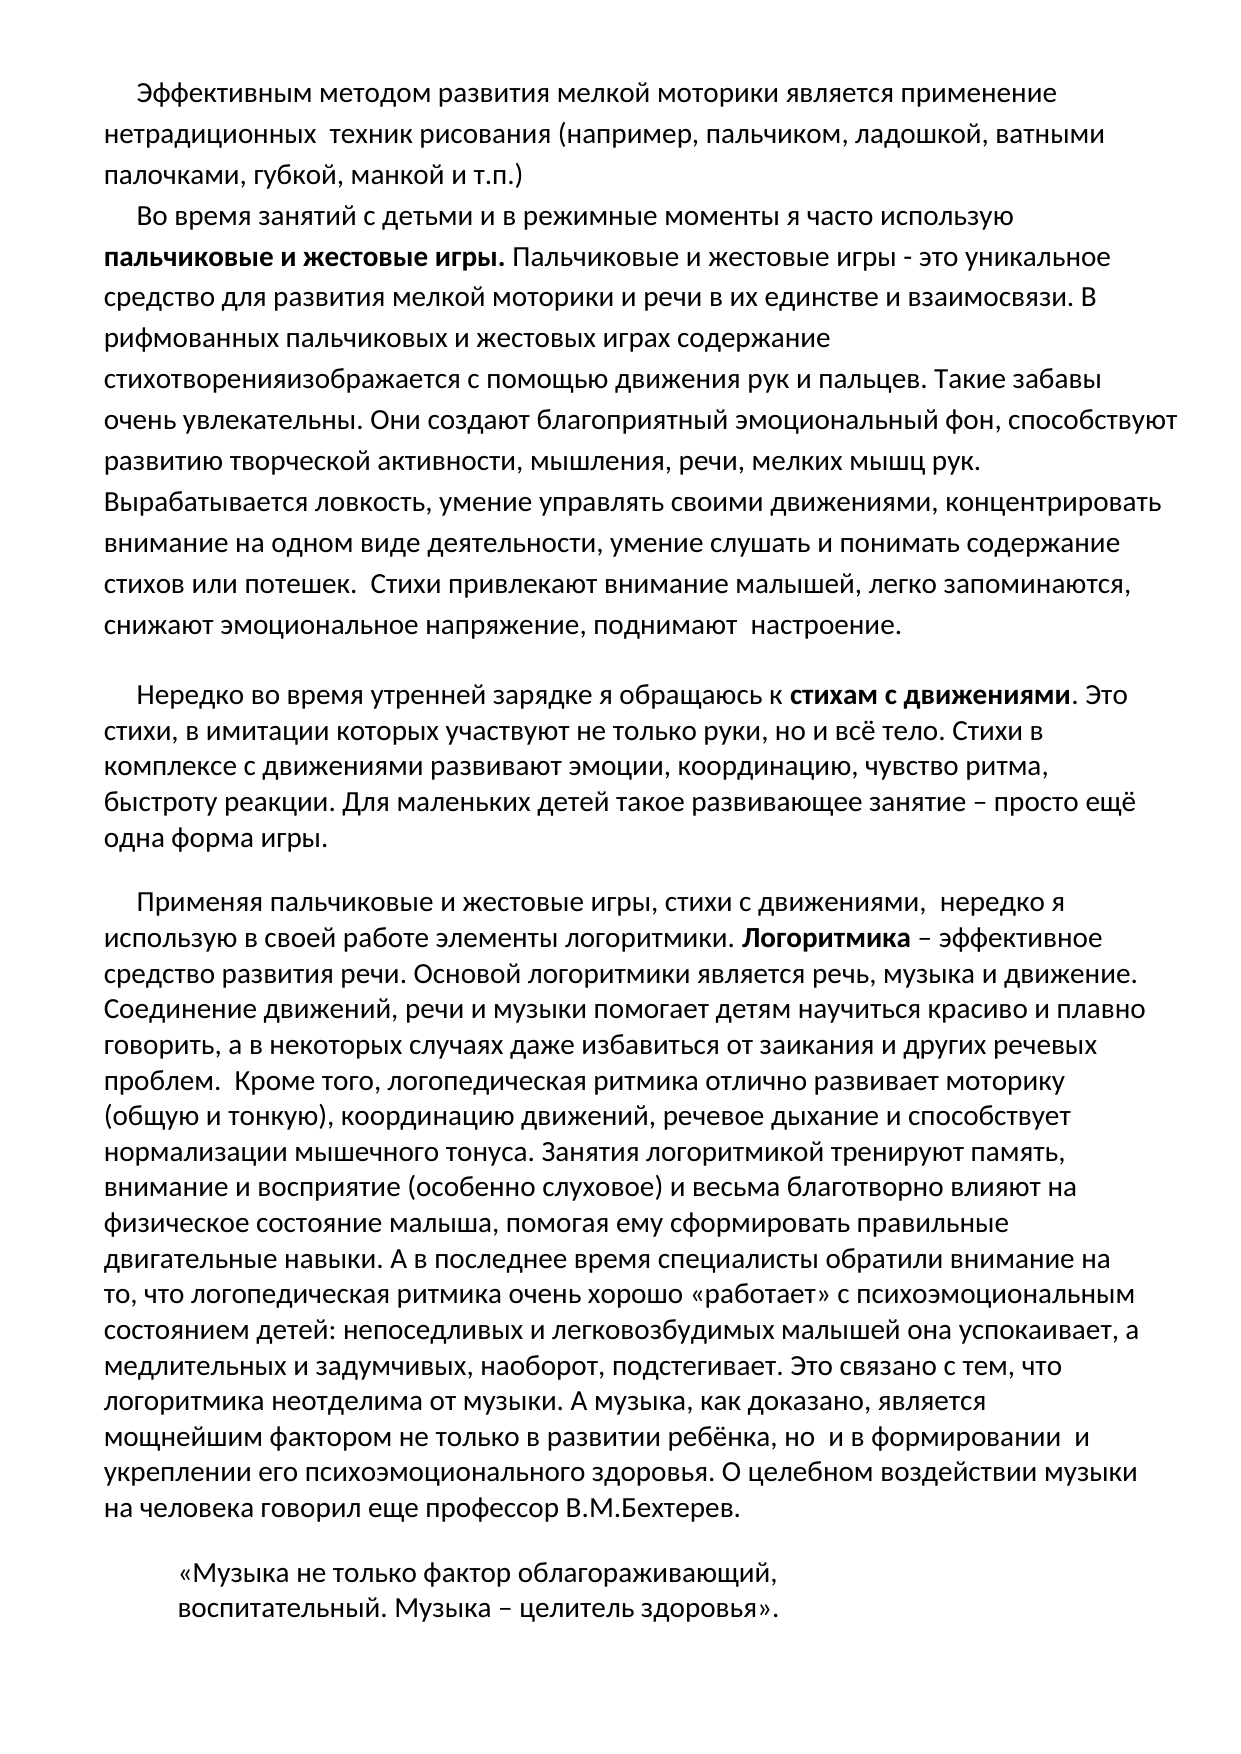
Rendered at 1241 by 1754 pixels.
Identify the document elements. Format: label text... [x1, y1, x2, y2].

text «Музыка не только фактор облагораживающий, воспитательный. Музыка – целитель здоровья». [177, 1554, 1152, 1625]
text Применяя пальчиковые и жестовые игры, стихи с движениями, нередко я использую в своей работе элементы логоритмики. Логоритмика – эффективное средство развития речи. Основой логоритмики является речь, музыка и движение. Соединение движений, речи и музыки помогает детям научиться красиво и плавно говорить, а в некоторых случаях даже избавиться от заикания и других речевых проблем. Кроме того, логопедическая ритмика отлично развивает моторику (общую и тонкую), координацию движений, речевое дыхание и способствует нормализации мышечного тонуса. Занятия логоритмикой тренируют память, внимание и восприятие (особенно слуховое) и весьма благотворно влияют на физическое состояние малыша, помогая ему сформировать правильные двигательные навыки. А в последнее время специалисты обратили внимание на то, что логопедическая ритмика очень хорошо «работает» с психоэмоциональным состоянием детей: непоседливых и легковозбудимых малышей она успокаивает, а медлительных и задумчивых, наоборот, подстегивает. Это связано с тем, что логоритмика неотделима от музыки. А музыка, как доказано, является мощнейшим фактором не только в развитии ребёнка, но и в формировании и укреплении его психоэмоционального здоровья. О целебном воздействии музыки на человека говорил еще профессор В.М.Бехтерев. [103, 883, 1152, 1525]
list Во время занятий с детьми и в режимные моменты я часто использую пальчиковые и жестовые игры. Пальчиковые и жестовые игры - это уникальное средство для развития мелкой моторики и речи в их единстве и взаимосвязи. В рифмованных пальчиковых и жестовых играх содержание стихотворенияизображается с помощью движения рук и пальцев. Такие забавы очень увлекательны. Они создают благоприятный эмоциональный фон, способствуют развитию творческой активности, мышления, речи, мелких мышц рук. Вырабатывается ловкость, умение управлять своими движениями, концентрировать внимание на одном виде деятельности, умение слушать и понимать содержание стихов или потешек. Стихи привлекают внимание малышей, легко запоминаются, снижают эмоциональное напряжение, поднимают настроение. [103, 197, 1181, 642]
text Нередко во время утренней зарядке я обращаюсь к стихам с движениями. Это стихи, в имитации которых участвуют не только руки, но и всё тело. Стихи в комплексе с движениями развивают эмоции, координацию, чувство ритма, быстроту реакции. Для маленьких детей такое развивающее занятие – просто ещё одна форма игры. [103, 676, 1152, 854]
list Эффективным методом развития мелкой моторики является применение нетрадиционных техник рисования (например, пальчиком, ладошкой, ватными палочками, губкой, манкой и т.п.) [103, 74, 1181, 191]
